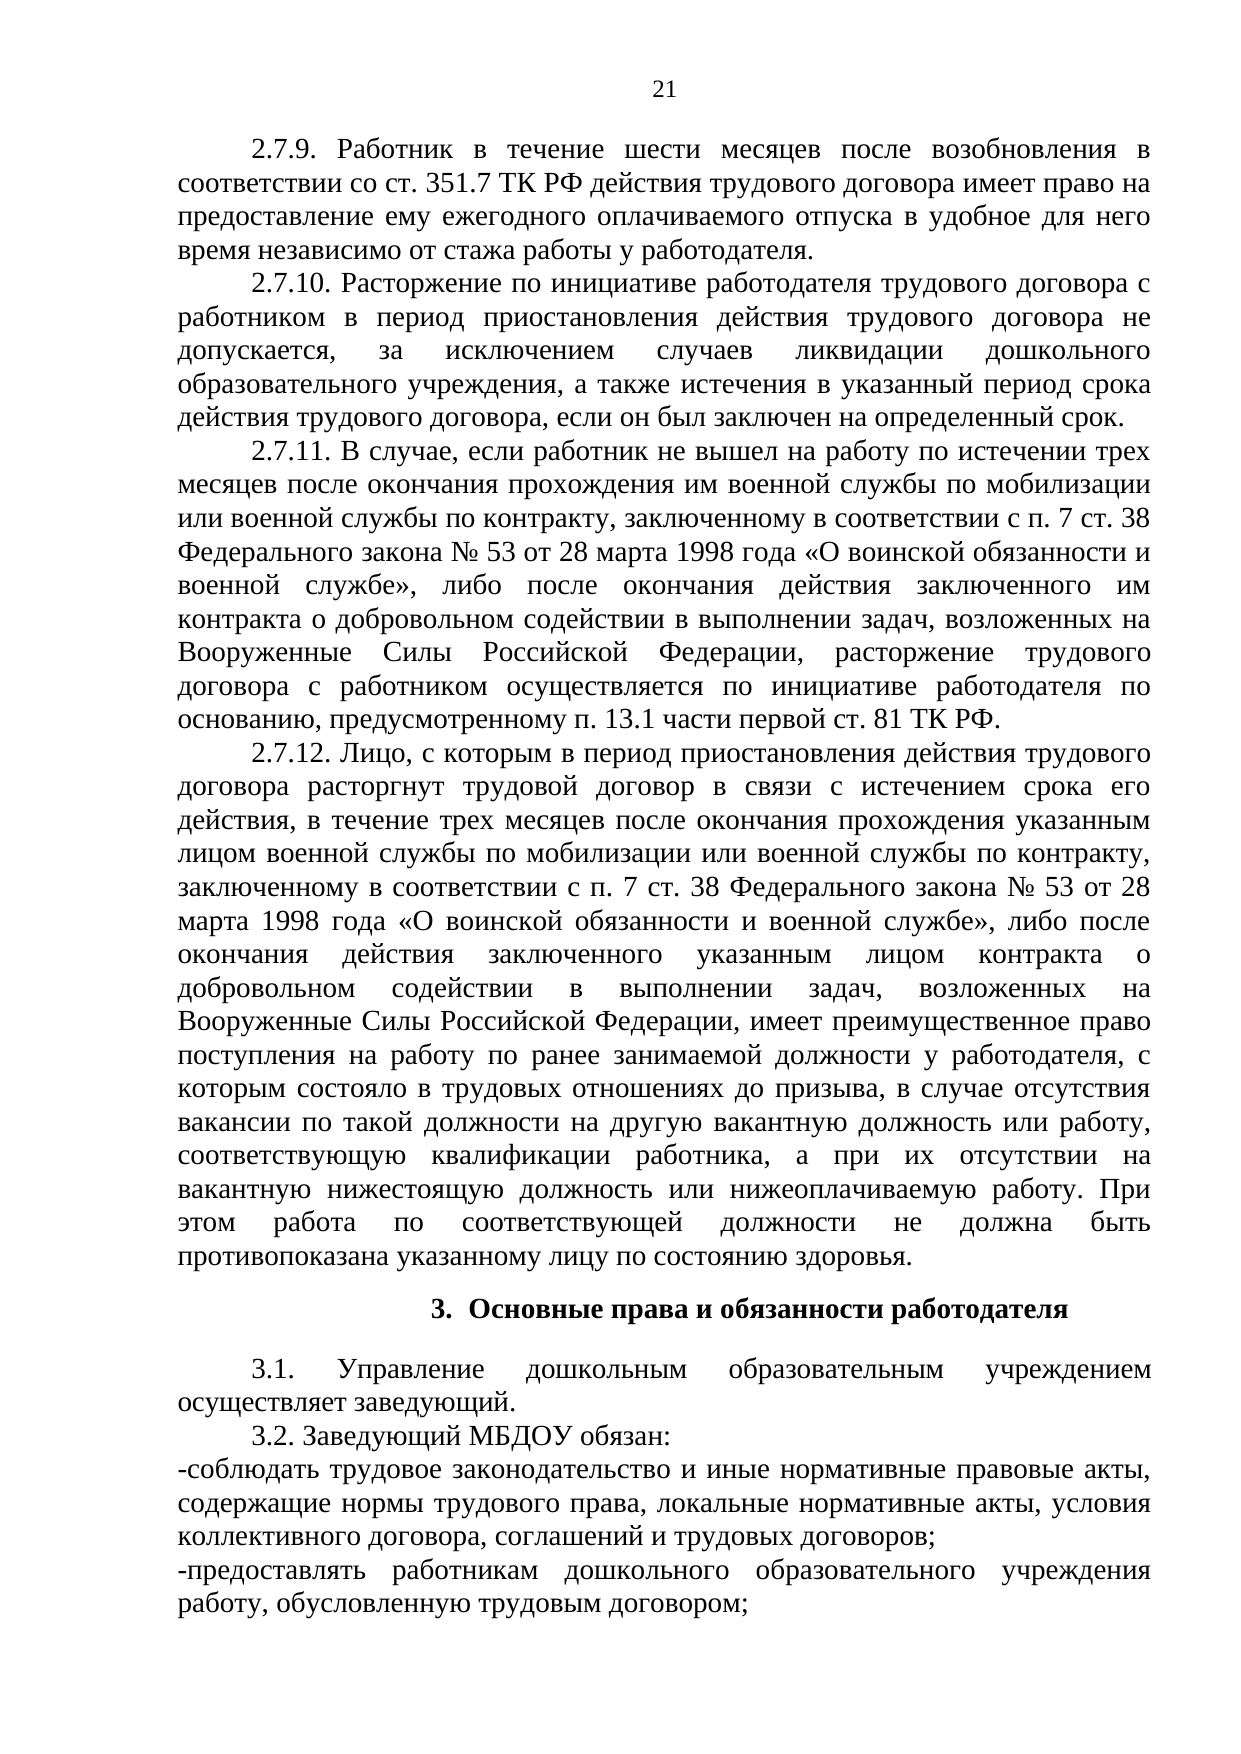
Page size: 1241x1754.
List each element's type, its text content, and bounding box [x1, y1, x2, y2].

text -предоставлять работникам дошкольного образовательного учреждения работу, обусловленную трудовым договором; [177, 1552, 1152, 1619]
text 3.2. Заведующий МБДОУ обязан: [177, 1418, 1152, 1451]
text 2.7.11. В случае, если работник не вышел на работу по истечении трех месяцев после окончания прохождения им военной службы по мобилизации или военной службы по контракту, заключенному в соответствии с п. 7 ст. 38 Федерального закона № 53 от 28 марта 1998 года «О воинской обязанности и военной службе», либо после окончания действия заключенного им контракта о добровольном содействии в выполнении задач, возложенных на Вооруженные Силы Российской Федерации, расторжение трудового договора с работником осуществляется по инициативе работодателя по основанию, предусмотренному п. 13.1 части первой ст. 81 ТК РФ. [177, 433, 1152, 735]
text 2.7.9. Работник в течение шести месяцев после возобновления в соответствии со ст. 351.7 ТК РФ действия трудового договора имеет право на предоставление ему ежегодного оплачиваемого отпуска в удобное для него время независимо от стажа работы у работодателя. [177, 131, 1152, 265]
text 3.1. Управление дошкольным образовательным учреждением осуществляет заведующий. [177, 1351, 1152, 1418]
text -соблюдать трудовое законодательство и иные нормативные правовые акты, содержащие нормы трудового права, локальные нормативные акты, условия коллективного договора, соглашений и трудовых договоров; [177, 1451, 1152, 1552]
list Основные права и обязанности работодателя [347, 1291, 1152, 1324]
text 2.7.12. Лицо, с которым в период приостановления действия трудового договора расторгнут трудовой договор в связи с истечением срока его действия, в течение трех месяцев после окончания прохождения указанным лицом военной службы по мобилизации или военной службы по контракту, заключенному в соответствии с п. 7 ст. 38 Федерального закона № 53 от 28 марта 1998 года «О воинской обязанности и военной службе», либо после окончания действия заключенного указанным лицом контракта о добровольном содействии в выполнении задач, возложенных на Вооруженные Силы Российской Федерации, имеет преимущественное право поступления на работу по ранее занимаемой должности у работодателя, с которым состояло в трудовых отношениях до призыва, в случае отсутствия вакансии по такой должности на другую вакантную должность или работу, соответствующую квалификации работника, а при их отсутствии на вакантную нижестоящую должность или нижеоплачиваемую работу. При этом работа по соответствующей должности не должна быть противопоказана указанному лицу по состоянию здоровья. [177, 735, 1152, 1272]
text 2.7.10. Расторжение по инициативе работодателя трудового договора с работником в период приостановления действия трудового договора не допускается, за исключением случаев ликвидации дошкольного образовательного учреждения, а также истечения в указанный период срока действия трудового договора, если он был заключен на определенный срок. [177, 265, 1152, 433]
